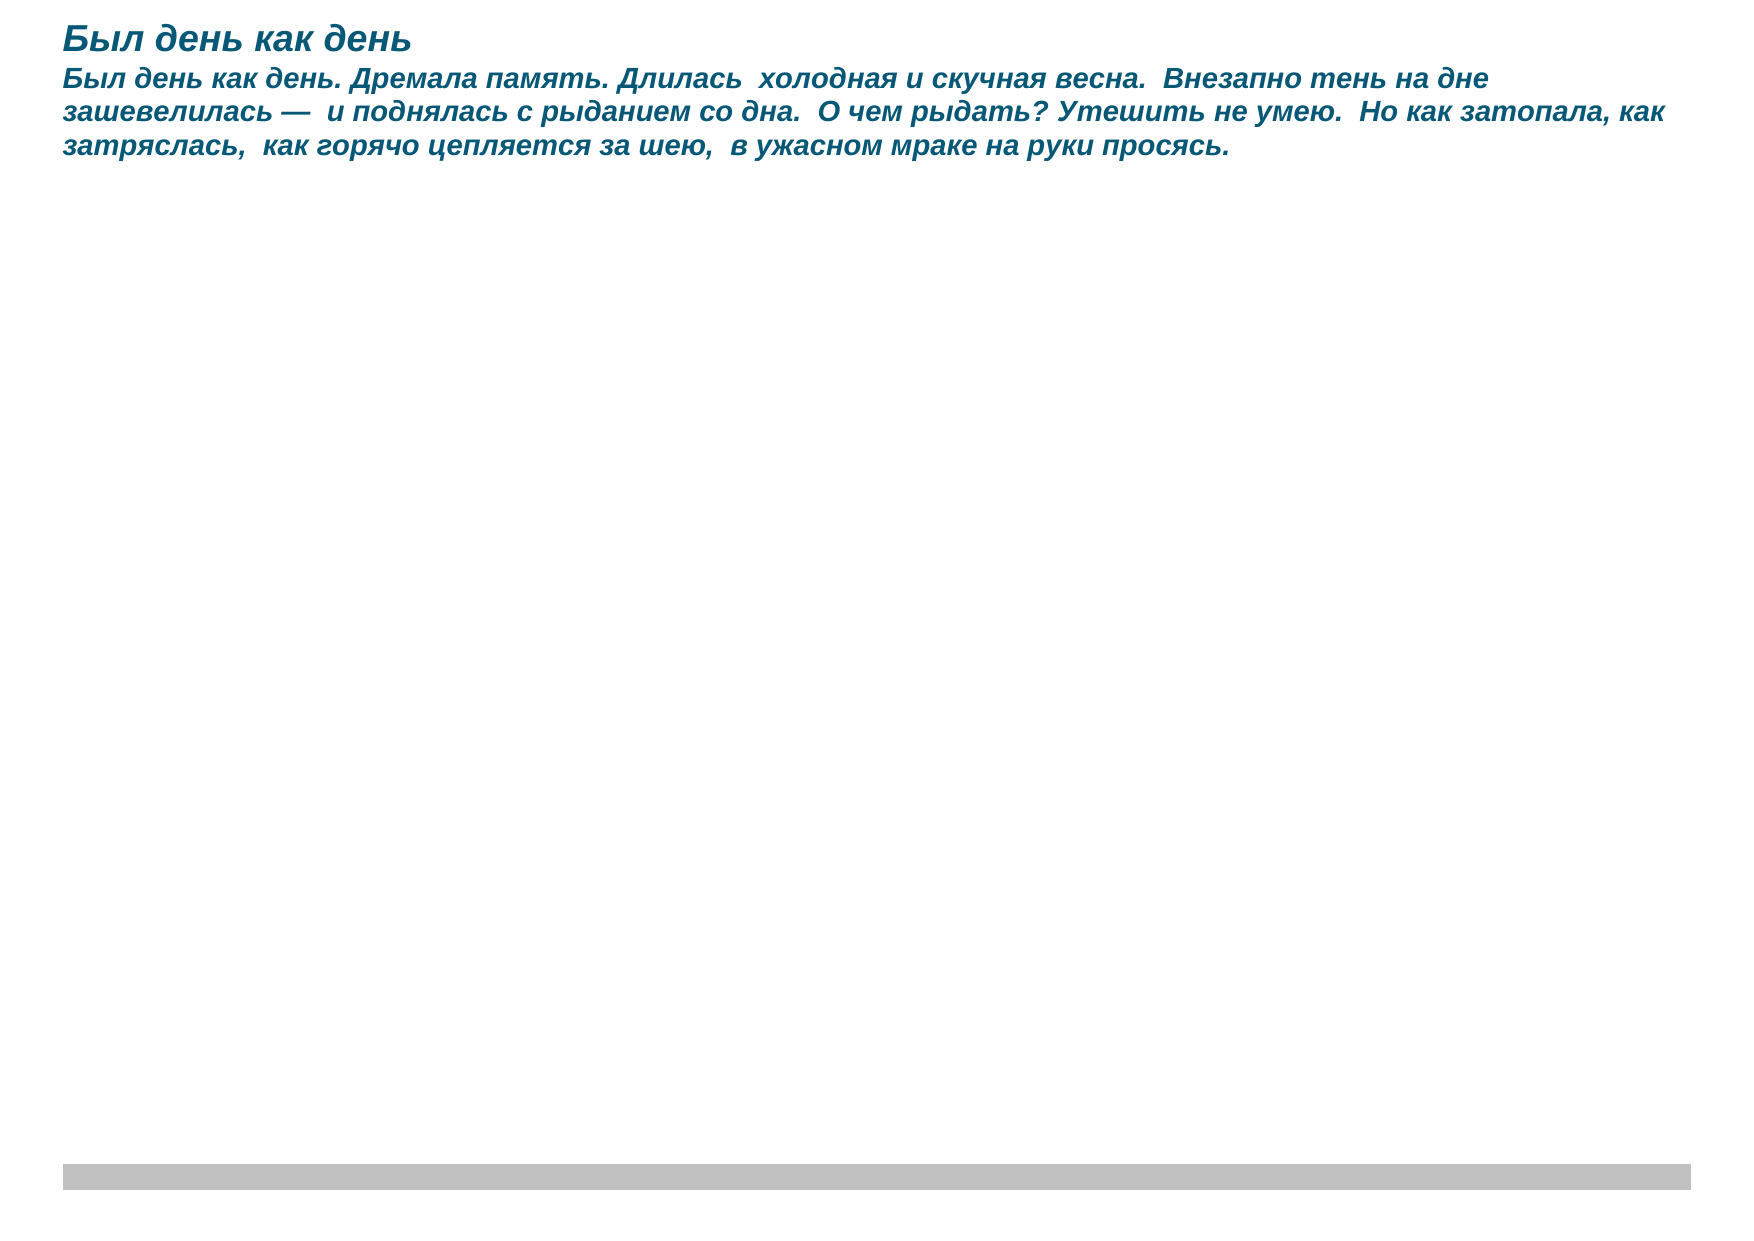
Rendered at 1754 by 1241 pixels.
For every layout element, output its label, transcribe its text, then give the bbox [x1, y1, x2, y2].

text Был день как день. Дремала память. Длилась [62, 61, 1691, 161]
subtitle Был день как день [62, 17, 1691, 60]
